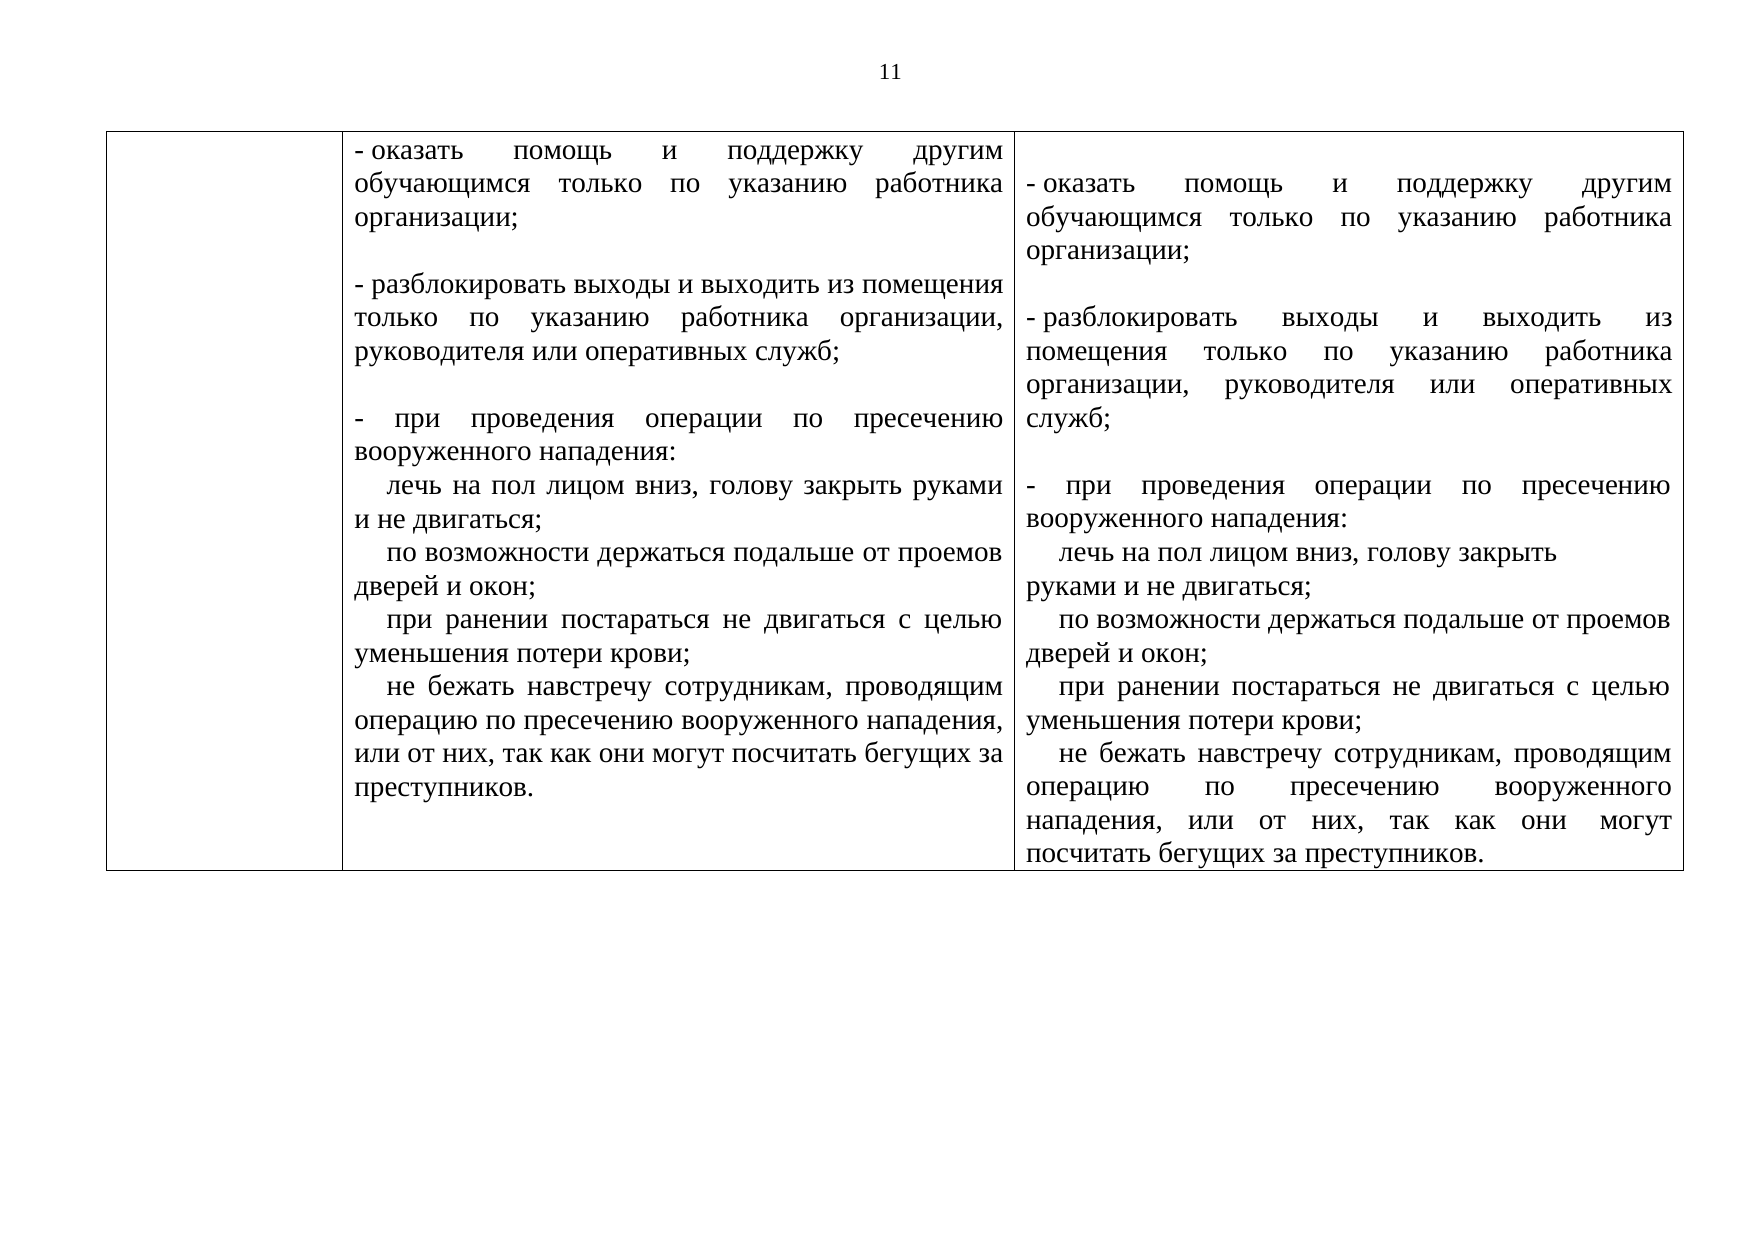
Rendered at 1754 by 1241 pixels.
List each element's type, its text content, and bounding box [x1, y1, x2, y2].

table_header [107, 132, 342, 870]
table_header оказать помощь и поддержку другим обучающимся только по указанию работника организации; разблокировать выходы и выходить из помещения только по указанию работника организации, руководителя или оперативных служб; при проведения операции по пресечению вооруженного нападения: лечь на пол лицом вниз, голову закрыть руками и не двигаться; по возможности держаться подальше от проемов дверей и окон; при ранении постараться не двигаться с целью уменьшения потери крови; не бежать навстречу сотрудникам, проводящим операцию по пресечению вооруженного нападения, или от них, так как они могут посчитать бегущих за преступников. [343, 132, 1014, 870]
table_header оказать помощь и поддержку другим обучающимся только по указанию работника организации; разблокировать выходы и выходить из помещения только по указанию работника организации, руководителя или оперативных служб; при проведения операции по пресечению вооруженного нападения: лечь на пол лицом вниз, голову закрыть руками и не двигаться; по возможности держаться подальше от проемов дверей и окон; при ранении постараться не двигаться с целью уменьшения потери крови; не бежать навстречу сотрудникам, проводящим операцию по пресечению вооруженного нападения, или от них, так как они могут посчитать бегущих за преступников. [1015, 132, 1683, 870]
